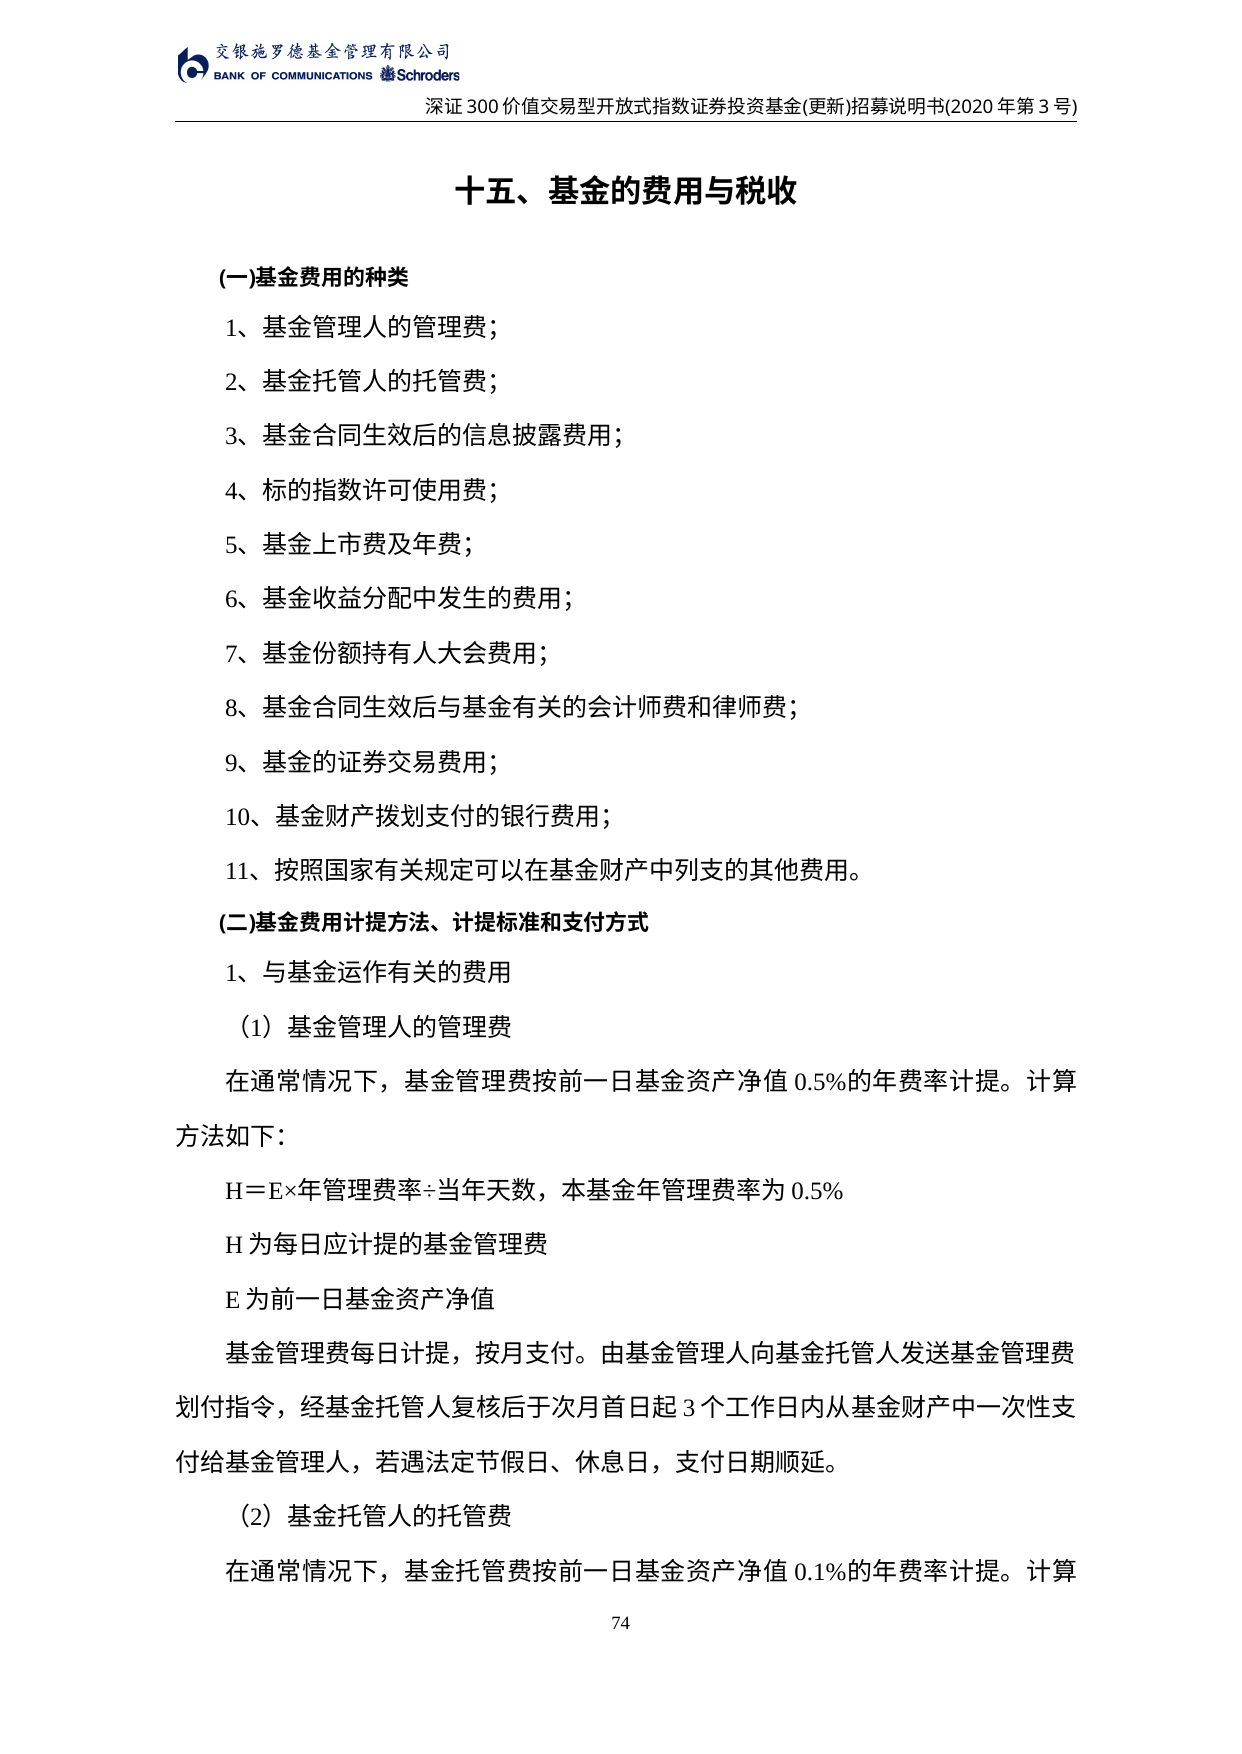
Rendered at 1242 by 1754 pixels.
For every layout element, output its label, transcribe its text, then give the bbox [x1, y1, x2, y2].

text 6、基金收益分配中发生的费用； [175, 579, 1077, 615]
text (一)基金费用的种类 [175, 259, 1077, 291]
text E为前一日基金资产净值 [175, 1279, 1077, 1315]
text (二)基金费用计提方法、计提标准和支付方式 [175, 905, 1077, 937]
text 1、与基金运作有关的费用 [175, 953, 1077, 989]
text （1）基金管理人的管理费 [175, 1007, 1077, 1043]
text 基金管理费每日计提，按月支付。由基金管理人向基金托管人发送基金管理费划付指令，经基金托管人复核后于次月首日起3个工作日内从基金财产中一次性支付给基金管理人，若遇法定节假日、休息日，支付日期顺延。 [175, 1333, 1077, 1478]
subtitle 十五、基金的费用与税收 [175, 167, 1077, 212]
text 9、基金的证券交易费用； [175, 742, 1077, 778]
text 7、基金份额持有人大会费用； [175, 633, 1077, 669]
text 5、基金上市费及年费； [175, 524, 1077, 561]
text 在通常情况下，基金管理费按前一日基金资产净值0.5%的年费率计提。计算方法如下： [175, 1062, 1077, 1152]
text 10、基金财产拨划支付的银行费用； [175, 796, 1077, 833]
text 8、基金合同生效后与基金有关的会计师费和律师费； [175, 688, 1077, 724]
text 1、基金管理人的管理费； [175, 307, 1077, 343]
text （2）基金托管人的托管费 [175, 1497, 1077, 1533]
text 11、按照国家有关规定可以在基金财产中列支的其他费用。 [175, 851, 1077, 887]
text 3、基金合同生效后的信息披露费用； [175, 416, 1077, 452]
text H为每日应计提的基金管理费 [175, 1225, 1077, 1261]
text 4、标的指数许可使用费； [175, 470, 1077, 506]
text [175, 1551, 1077, 1587]
picture [178, 43, 460, 83]
text 2、基金托管人的托管费； [175, 361, 1077, 398]
text H＝E×年管理费率÷当年天数，本基金年管理费率为0.5% [175, 1170, 1077, 1207]
